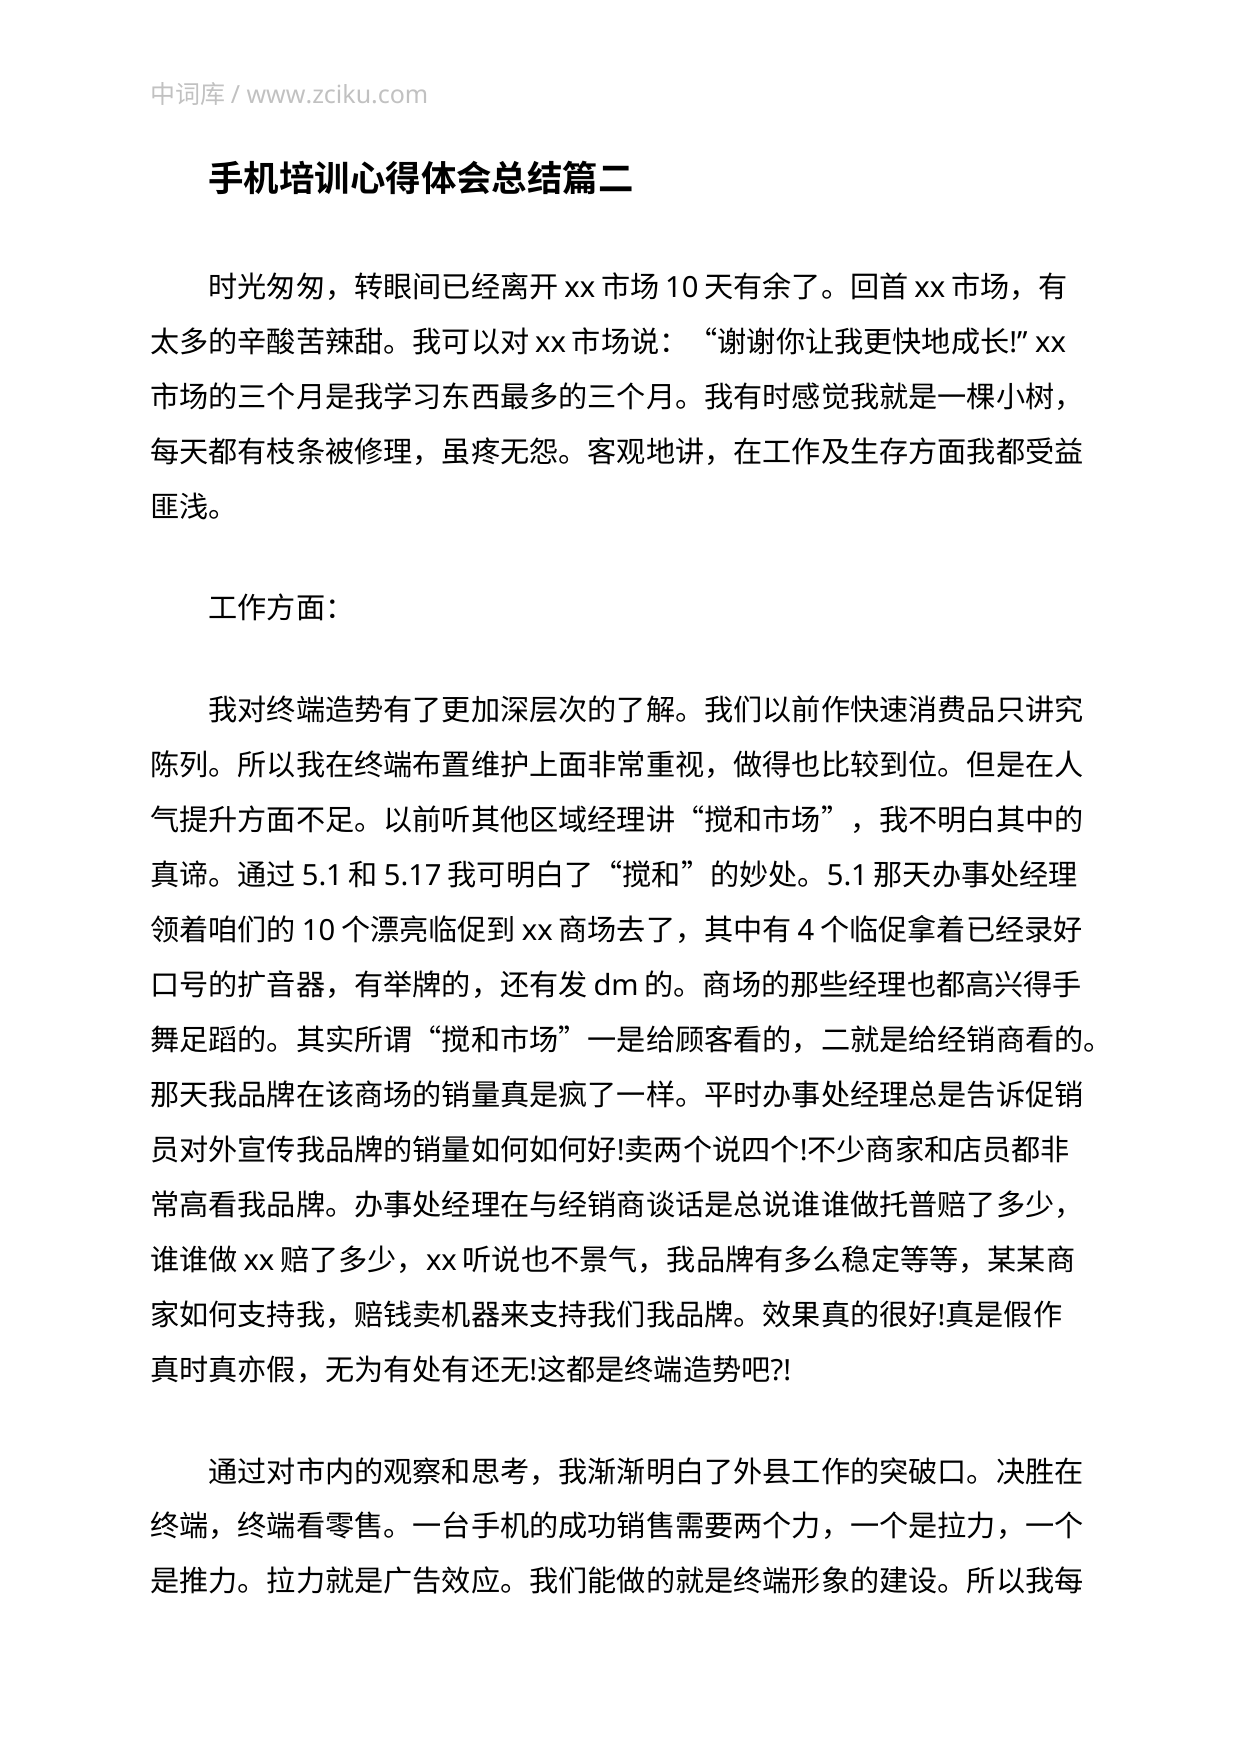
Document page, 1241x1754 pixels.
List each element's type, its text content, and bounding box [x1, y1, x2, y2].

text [150, 1448, 1090, 1600]
text 时光匆匆，转眼间已经离开xx市场10天有余了。回首xx市场，有太多的辛酸苦辣甜。我可以对xx市场说：“谢谢你让我更快地成长!” xx市场的三个月是我学习东西最多的三个月。我有时感觉我就是一棵小树，每天都有枝条被修理，虽疼无怨。客观地讲，在工作及生存方面我都受益匪浅。 [150, 263, 1090, 526]
text 工作方面： [150, 585, 1090, 627]
text 我对终端造势有了更加深层次的了解。我们以前作快速消费品只讲究陈列。所以我在终端布置维护上面非常重视，做得也比较到位。但是在人气提升方面不足。以前听其他区域经理讲“搅和市场”，我不明白其中的真谛。通过5.1和5.17我可明白了“搅和”的妙处。5.1那天办事处经理领着咱们的10个漂亮临促到xx商场去了，其中有4个临促拿着已经录好口号的扩音器，有举牌的，还有发dm的。商场的那些经理也都高兴得手舞足蹈的。其实所谓“搅和市场”一是给顾客看的，二就是给经销商看的。那天我品牌在该商场的销量真是疯了一样。平时办事处经理总是告诉促销员对外宣传我品牌的销量如何如何好!卖两个说四个!不少商家和店员都非常高看我品牌。办事处经理在与经销商谈话是总说谁谁做托普赔了多少，谁谁做xx赔了多少，xx听说也不景气，我品牌有多么稳定等等，某某商家如何支持我，赔钱卖机器来支持我们我品牌。效果真的很好!真是假作真时真亦假，无为有处有还无!这都是终端造势吧?! [150, 687, 1090, 1388]
text 手机培训心得体会总结篇二 [150, 150, 1090, 201]
